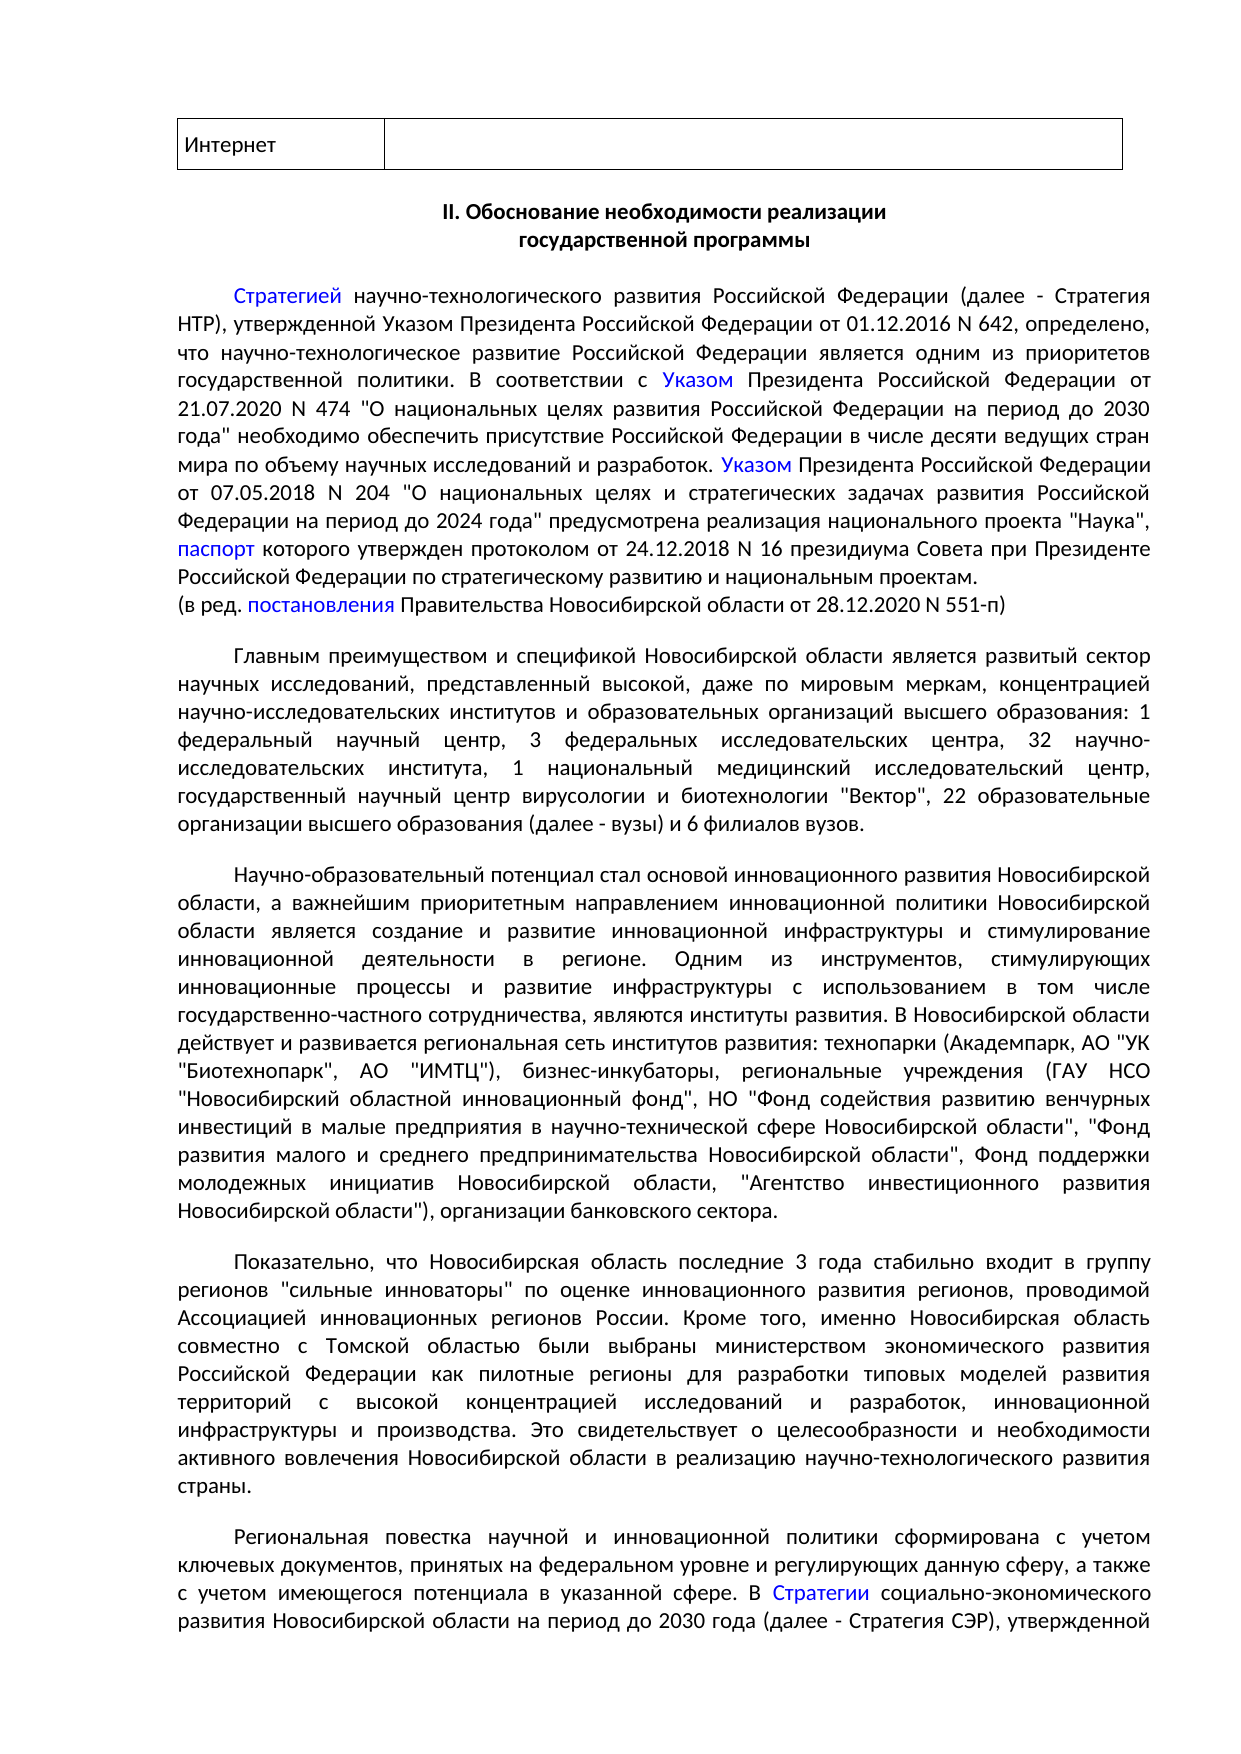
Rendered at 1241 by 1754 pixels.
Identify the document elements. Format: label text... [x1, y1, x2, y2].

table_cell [385, 119, 1122, 168]
text (в ред. постановления Правительства Новосибирской области от 28.12.2020 N 551-п) [177, 590, 1152, 618]
text Стратегией научно-технологического развития Российской Федерации (далее - Стратегия НТР), утвержденной Указом Президента Российской Федерации от 01.12.2016 N 642, определено, что научно-технологическое развитие Российской Федерации является одним из приоритетов государственной политики. В соответствии с Указом Президента Российской Федерации от 21.07.2020 N 474 "О национальных целях развития Российской Федерации на период до 2030 года" необходимо обеспечить присутствие Российской Федерации в числе десяти ведущих стран мира по объему научных исследований и разработок. Указом Президента Российской Федерации от 07.05.2018 N 204 "О национальных целях и стратегических задачах развития Российской Федерации на период до 2024 года" предусмотрена реализация национального проекта "Наука", паспорт которого утвержден протоколом от 24.12.2018 N 16 президиума Совета при Президенте Российской Федерации по стратегическому развитию и национальным проектам. [177, 282, 1152, 590]
title государственной программы [177, 226, 1152, 253]
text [177, 1522, 1152, 1634]
text Научно-образовательный потенциал стал основой инновационного развития Новосибирской области, а важнейшим приоритетным направлением инновационной политики Новосибирской области является создание и развитие инновационной инфраструктуры и стимулирование инновационной деятельности в регионе. Одним из инструментов, стимулирующих инновационные процессы и развитие инфраструктуры с использованием в том числе государственно-частного сотрудничества, являются институты развития. В Новосибирской области действует и развивается региональная сеть институтов развития: технопарки (Академпарк, АО "УК "Биотехнопарк", АО "ИМТЦ"), бизнес-инкубаторы, региональные учреждения (ГАУ НСО "Новосибирский областной инновационный фонд", НО "Фонд содействия развитию венчурных инвестиций в малые предприятия в научно-технической сфере Новосибирской области", "Фонд развития малого и среднего предпринимательства Новосибирской области", Фонд поддержки молодежных инициатив Новосибирской области, "Агентство инвестиционного развития Новосибирской области"), организации банковского сектора. [177, 860, 1152, 1224]
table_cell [178, 119, 384, 168]
text Показательно, что Новосибирская область последние 3 года стабильно входит в группу регионов "сильные инноваторы" по оценке инновационного развития регионов, проводимой Ассоциацией инновационных регионов России. Кроме того, именно Новосибирская область совместно с Томской областью были выбраны министерством экономического развития Российской Федерации как пилотные регионы для разработки типовых моделей развития территорий с высокой концентрацией исследований и разработок, инновационной инфраструктуры и производства. Это свидетельствует о целесообразности и необходимости активного вовлечения Новосибирской области в реализацию научно-технологического развития страны. [177, 1247, 1152, 1499]
text Главным преимуществом и спецификой Новосибирской области является развитый сектор научных исследований, представленный высокой, даже по мировым меркам, концентрацией научно-исследовательских институтов и образовательных организаций высшего образования: 1 федеральный научный центр, 3 федеральных исследовательских центра, 32 научно-исследовательских института, 1 национальный медицинский исследовательский центр, государственный научный центр вирусологии и биотехнологии "Вектор", 22 образовательные организации высшего образования (далее - вузы) и 6 филиалов вузов. [177, 641, 1152, 837]
title II. Обоснование необходимости реализации [177, 197, 1152, 226]
